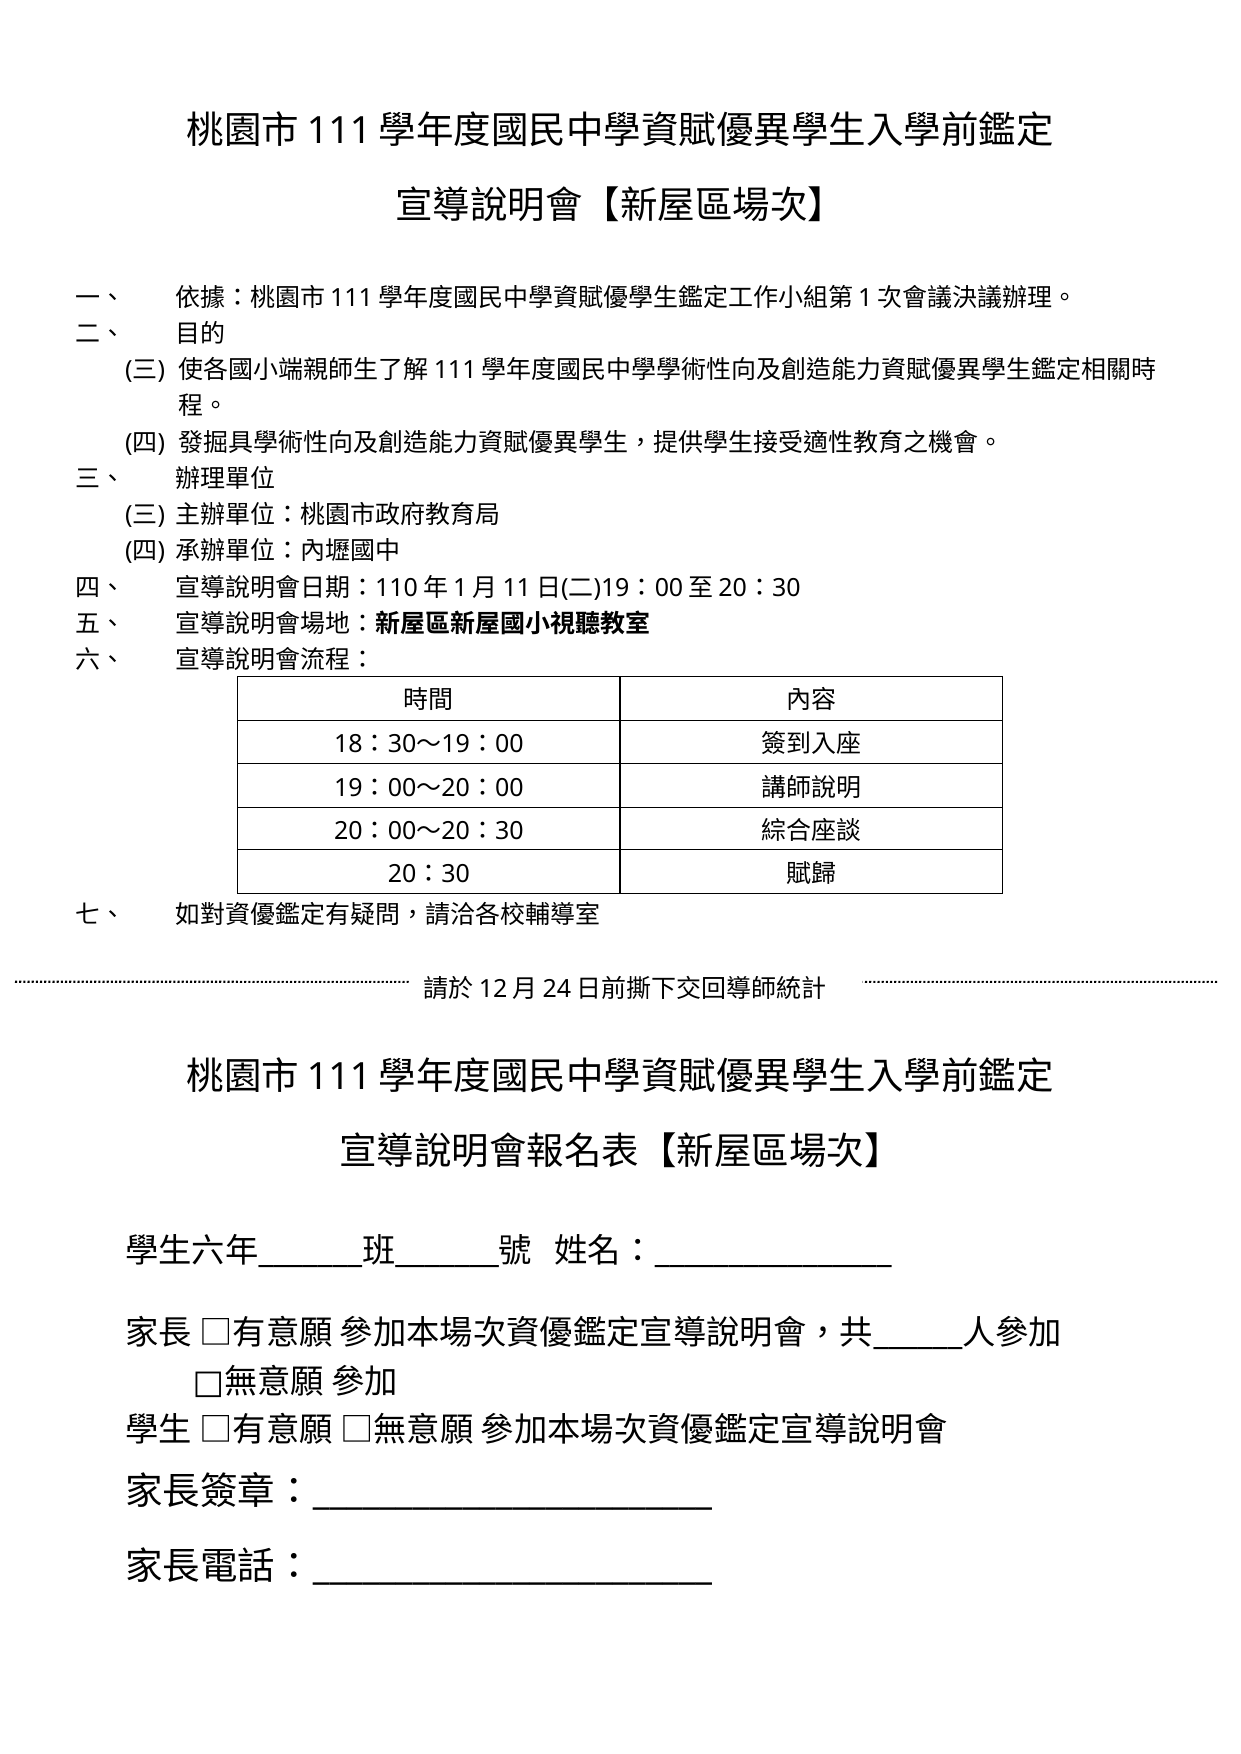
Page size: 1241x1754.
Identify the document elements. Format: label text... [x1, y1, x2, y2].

table_cell 20：30 [238, 850, 619, 893]
list 家長 □有意願 參加本場次資優鑑定宣導說明會，共______人參加 [125, 1306, 1165, 1354]
list 依據：桃園市111學年度國民中學資賦優學生鑑定工作小組第1次會議決議辦理。 [75, 277, 1165, 313]
list 如對資優鑑定有疑問，請洽各校輔導室 [75, 894, 1165, 930]
text 桃園市111學年度國民中學資賦優異學生入學前鑑定 宣導說明會【新屋區場次】 [75, 89, 1165, 239]
table_cell 20：00～20：30 [238, 808, 619, 849]
table_cell 19：00～20：00 [238, 764, 619, 807]
list 家長簽章：________________________ [125, 1451, 1165, 1526]
list 家長電話：________________________ [125, 1526, 1165, 1601]
list 辦理單位 [75, 458, 1165, 494]
list 宣導說明會日期：110年1月11日(二)19：00至20：30 [75, 567, 1165, 603]
list 主辦單位：桃園市政府教育局 [125, 494, 1165, 531]
list □無意願 參加 [125, 1354, 1165, 1403]
table_cell 綜合座談 [621, 808, 1002, 849]
table_header 時間 [238, 677, 619, 719]
list 宣導說明會流程： [75, 639, 1165, 676]
table_cell 簽到入座 [621, 721, 1002, 763]
list 使各國小端親師生了解111學年度國民中學學術性向及創造能力資賦優異學生鑑定相關時程。 [125, 349, 1165, 422]
list 學生六年_______班_______號 姓名：________________ [125, 1223, 1165, 1272]
list 承辦單位：內壢國中 [125, 531, 1165, 567]
table_cell 18：30～19：00 [238, 721, 619, 763]
table_cell 賦歸 [621, 850, 1002, 893]
table_cell 講師說明 [621, 764, 1002, 807]
list 目的 [75, 313, 1165, 349]
list 發掘具學術性向及創造能力資賦優異學生，提供學生接受適性教育之機會。 [125, 422, 1165, 458]
text 桃園市111學年度國民中學資賦優異學生入學前鑑定 宣導說明會報名表【新屋區場次】 [75, 1036, 1165, 1186]
list 宣導說明會場地：新屋區新屋國小視聽教室 [75, 603, 1165, 639]
table_header 內容 [621, 677, 1002, 719]
list 學生 □有意願 □無意願 參加本場次資優鑑定宣導說明會 [125, 1403, 1165, 1451]
